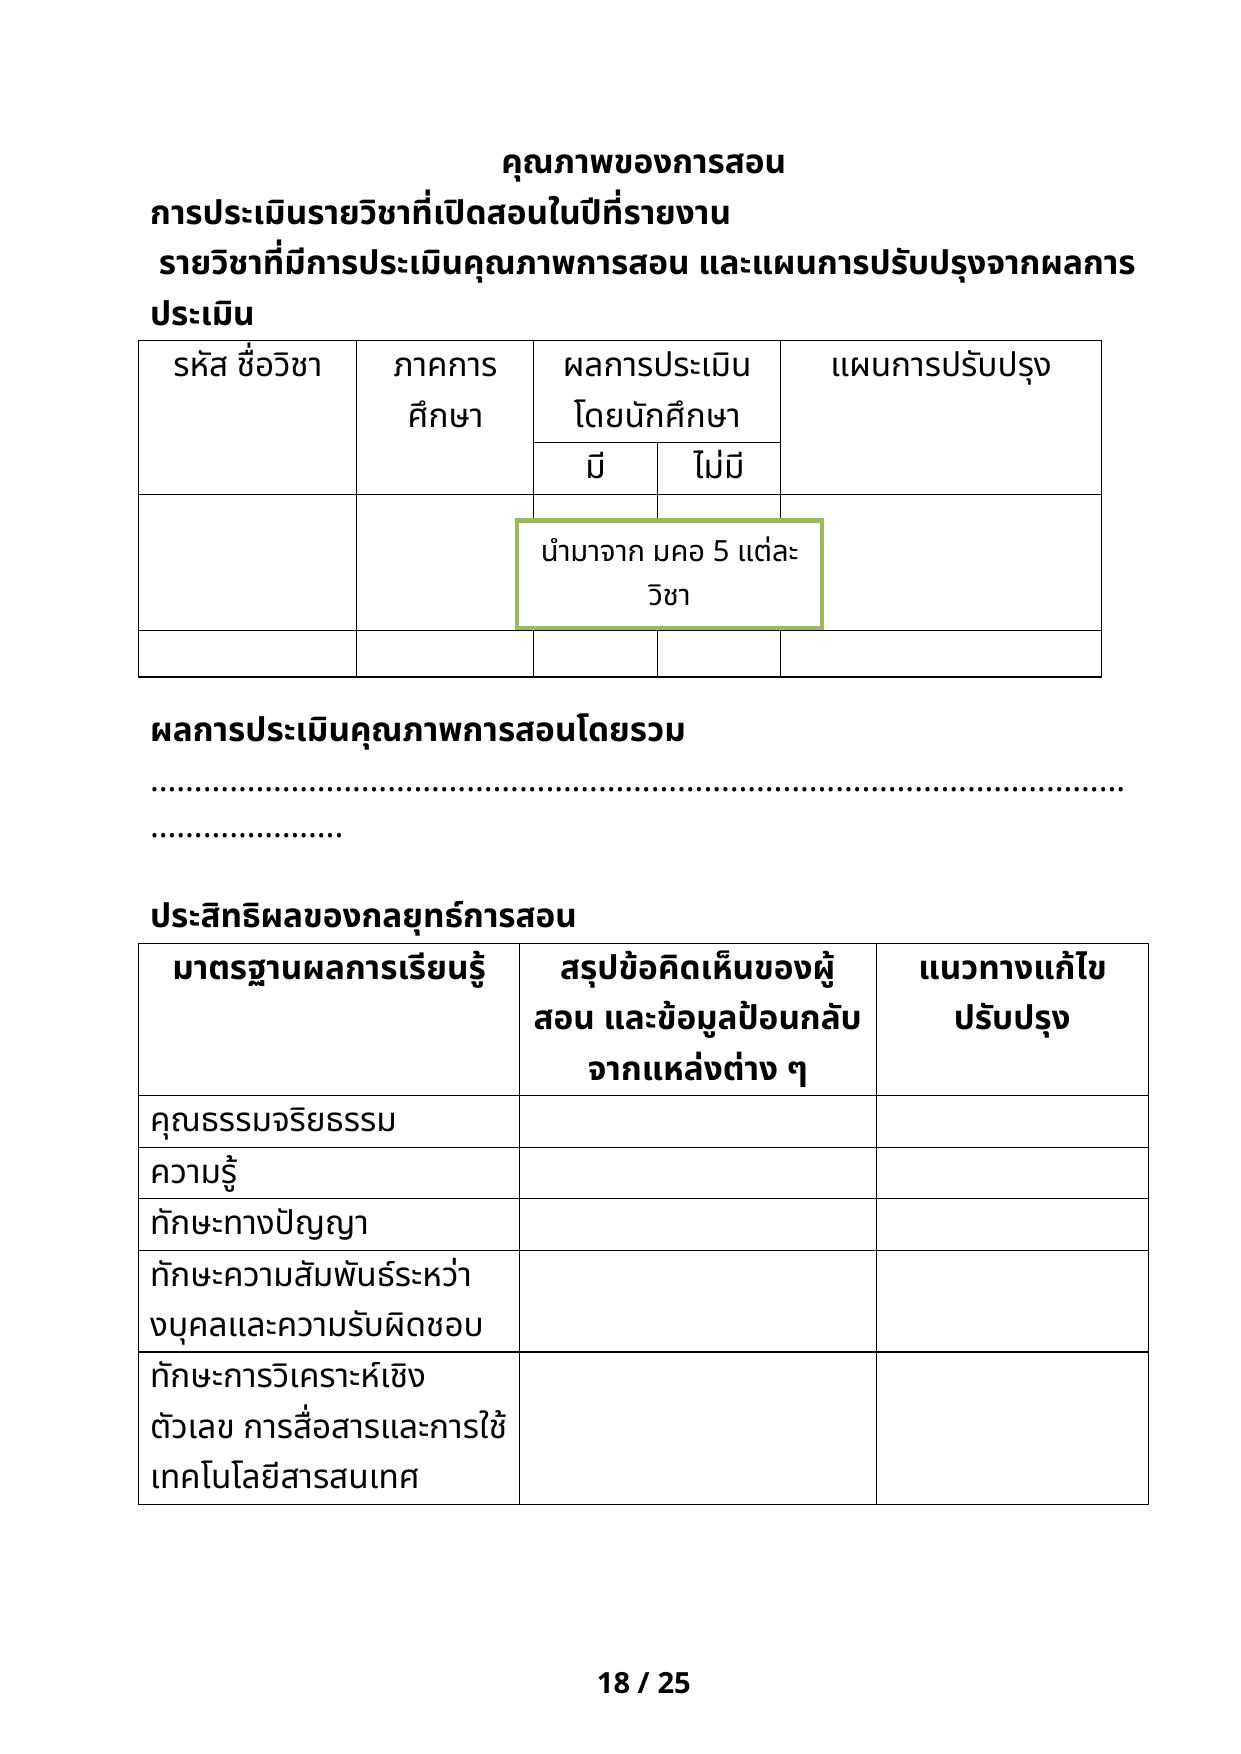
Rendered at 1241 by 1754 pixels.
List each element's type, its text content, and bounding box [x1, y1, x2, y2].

table_cell คุณธรรมจริยธรรม [139, 1096, 519, 1147]
text การประเมินรายวิชาที่เปิดสอนในปีที่รายงาน [150, 189, 1137, 239]
table_cell [877, 1199, 1148, 1249]
text ประสิทธิผลของกลยุทธ์การสอน [150, 892, 1137, 943]
table_header แผนการปรับปรุง [781, 341, 1101, 493]
table_cell [877, 1096, 1148, 1147]
table_cell มี [534, 443, 657, 493]
table_cell [520, 1251, 876, 1351]
table_cell ไม่มี [658, 443, 780, 493]
table_cell [520, 1353, 876, 1504]
table_cell [534, 631, 657, 676]
table_cell [658, 495, 780, 518]
table_header ผลการประเมินโดยนักศึกษา [534, 341, 780, 442]
table_header แนวทางแก้ไขปรับปรุง [877, 944, 1148, 1095]
table_cell [520, 1096, 876, 1147]
text รายวิชาที่มีการประเมินคุณภาพการสอน และแผนการปรับปรุงจากผลการประเมิน [150, 239, 1137, 340]
table_cell [357, 631, 533, 676]
table_cell [357, 495, 533, 630]
table_cell [877, 1148, 1148, 1198]
table_cell [658, 631, 780, 676]
table_cell ทักษะการวิเคราะห์เชิงตัวเลข การสื่อสารและการใช้เทคโนโลยีสารสนเทศ [139, 1353, 519, 1504]
table_cell [877, 1353, 1148, 1504]
table_cell [877, 1251, 1148, 1351]
table_cell [520, 1199, 876, 1249]
text ……………………………………………………………………………………………………………………. [150, 756, 1137, 847]
table_cell [139, 495, 356, 630]
table_cell [534, 495, 657, 518]
table_cell [781, 631, 1101, 676]
table_cell [139, 631, 356, 676]
table_cell [781, 495, 1101, 630]
table_cell ทักษะทางปัญญา [139, 1199, 519, 1249]
table_cell ความรู้ [139, 1148, 519, 1198]
table_header ภาคการศึกษา [357, 341, 533, 493]
table_header มาตรฐานผลการเรียนรู้ [139, 944, 519, 1095]
text คุณภาพของการสอน [150, 138, 1137, 189]
table_cell ทักษะความสัมพันธ์ระหว่างบุคลและความรับผิดชอบ [139, 1251, 519, 1351]
text ผลการประเมินคุณภาพการสอนโดยรวม [150, 706, 1137, 756]
table_header สรุปข้อคิดเห็นของผู้สอน และข้อมูลป้อนกลับจากแหล่งต่าง ๆ [520, 944, 876, 1095]
table_header รหัส ชื่อวิชา [139, 341, 356, 493]
table_cell [520, 1148, 876, 1198]
